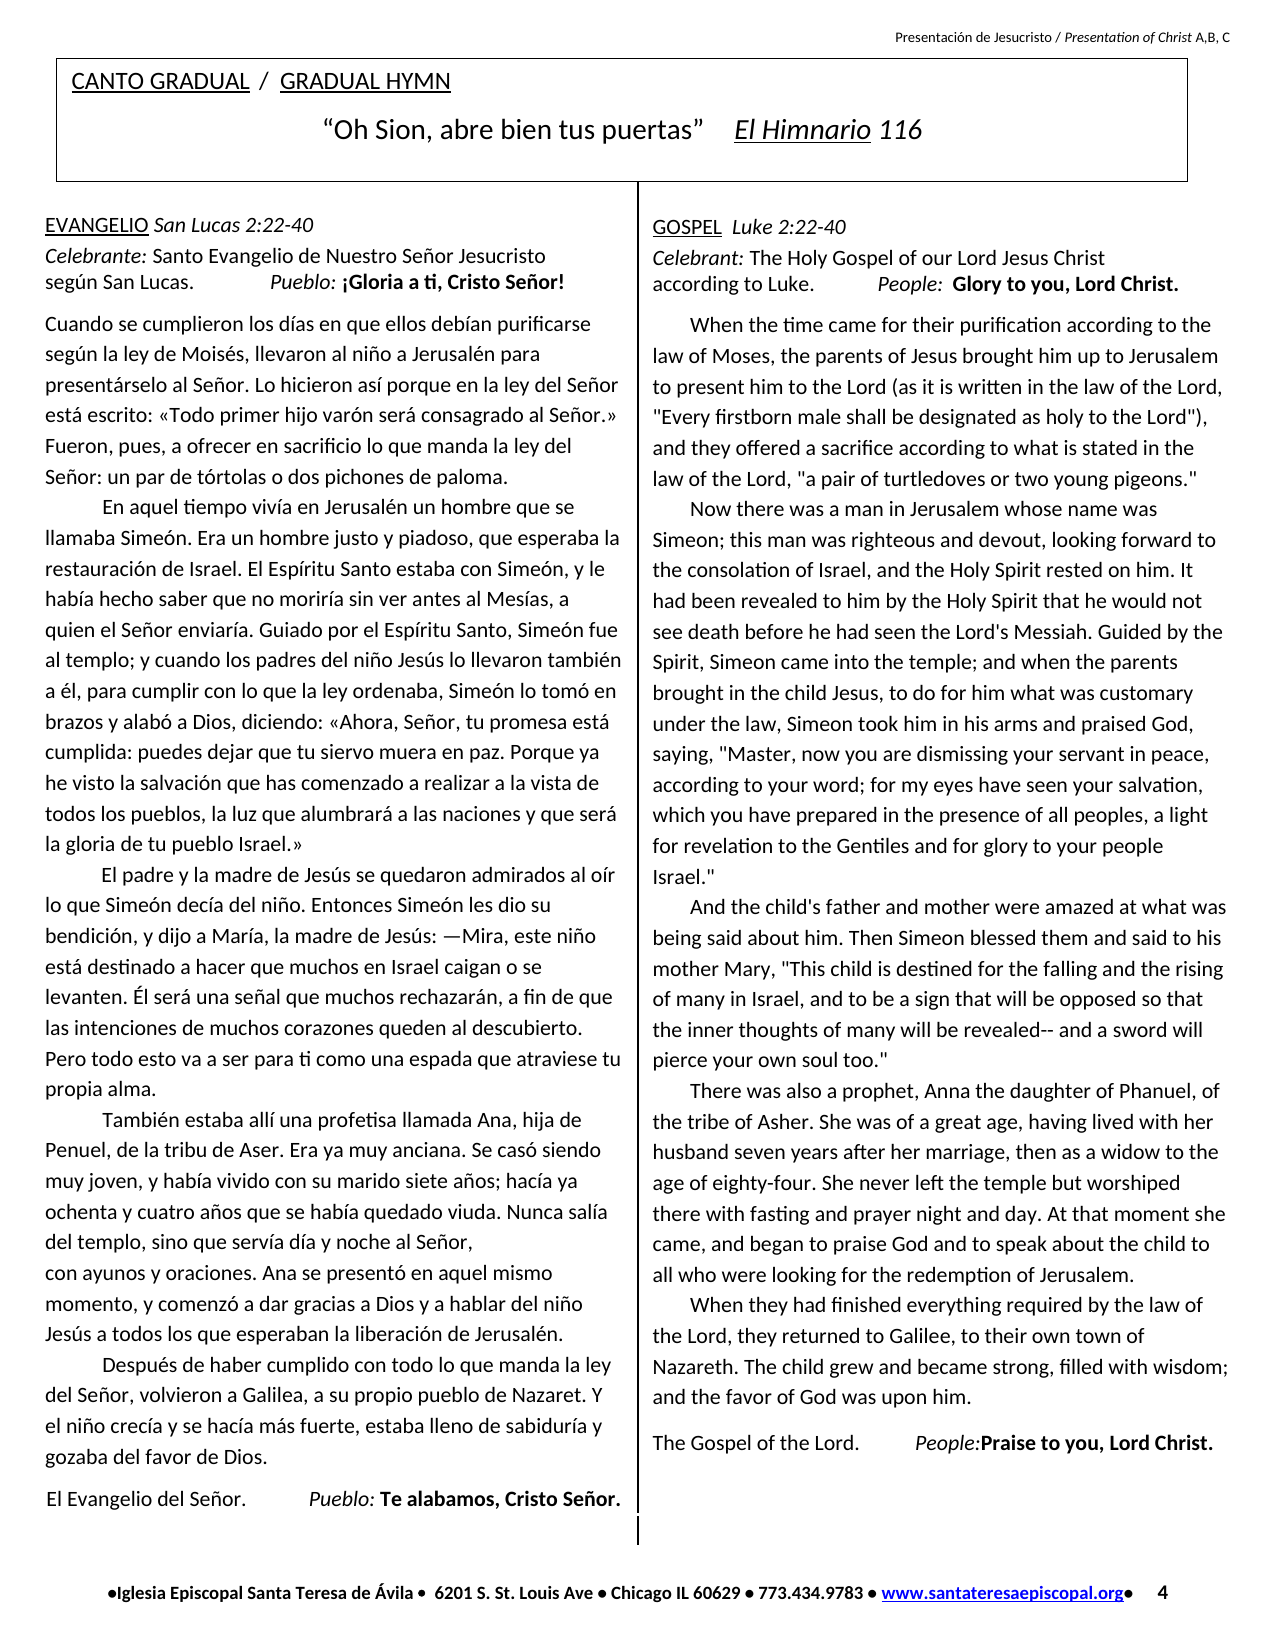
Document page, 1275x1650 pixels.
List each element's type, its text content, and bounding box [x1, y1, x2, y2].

text con ayunos y oraciones. Ana se presentó en aquel mismo momento, y comenzó a dar gracias a Dios y a hablar del niño Jesús a todos los que esperaban la liberación de Jerusalén. [45, 1259, 622, 1347]
text El Evangelio del Señor. Pueblo: Te alabamos, Cristo Señor. [45, 1485, 622, 1512]
text And the child's father and mother were amazed at what was being said about him. Then Simeon blessed them and said to his mother Mary, "This child is destined for the falling and the rising of many in Israel, and to be a sign that will be opposed so that the inner thoughts of many will be revealed-- and a sword will pierce your own soul too." [652, 893, 1230, 1073]
text When the time came for their purification according to the law of Moses, the parents of Jesus brought him up to Jerusalem to present him to the Lord (as it is written in the law of the Lord, "Every firstborn male shall be designated as holy to the Lord"), and they offered a sacrifice according to what is stated in the law of the Lord, "a pair of turtledoves or two young pigeons." [652, 312, 1230, 491]
text según San Lucas. Pueblo: ¡Gloria a ti, Cristo Señor! [45, 268, 622, 295]
text EVANGELIO San Lucas 2:22-40 [45, 211, 622, 238]
text También estaba allí una profetisa llamada Ana, hija de Penuel, de la tribu de Aser. Era ya muy anciana. Se casó siendo muy joven, y había vivido con su marido siete años; hacía ya ochenta y cuatro años que se había quedado viuda. Nunca salía del templo, sino que servía día y noche al Señor, [45, 1106, 622, 1255]
text The Gospel of the Lord. People:Praise to you, Lord Christ. [652, 1429, 1230, 1455]
text Now there was a man in Jerusalem whose name was Simeon; this man was righteous and devout, looking forward to the consolation of Israel, and the Holy Spirit rested on him. It had been revealed to him by the Holy Spirit that he would not see death before he had seen the Lord's Messiah. Guided by the Spirit, Simeon came into the temple; and when the parents brought in the child Jesus, to do for him what was customary under the law, Simeon took him in his arms and praised God, saying, "Master, now you are dismissing your servant in peace, according to your word; for my eyes have seen your salvation, which you have prepared in the presence of all peoples, a light for revelation to the Gentiles and for glory to your people Israel." [652, 495, 1230, 889]
text When they had finished everything required by the law of the Lord, they returned to Galilee, to their own town of Nazareth. The child grew and became strong, filled with wisdom; and the favor of God was upon him. [652, 1292, 1230, 1410]
text El padre y la madre de Jesús se quedaron admirados al oír lo que Simeón decía del niño. Entonces Simeón les dio su bendición, y dijo a María, la madre de Jesús: —Mira, este niño está destinado a hacer que muchos en Israel caigan o se levanten. Él será una señal que muchos rechazarán, a fin de que las intenciones de muchos corazones queden al descubierto. Pero todo esto va a ser para ti como una espada que atraviese tu propia alma. [45, 861, 622, 1102]
text Después de haber cumplido con todo lo que manda la ley del Señor, volvieron a Galilea, a su propio pueblo de Nazaret. Y el niño crecía y se hacía más fuerte, estaba lleno de sabiduría y gozaba del favor de Dios. [45, 1351, 622, 1469]
text Celebrante: Santo Evangelio de Nuestro Señor Jesucristo [45, 242, 622, 268]
text Cuando se cumplieron los días en que ellos debían purificarse según la ley de Moisés, llevaron al niño a Jerusalén para presentárselo al Señor. Lo hicieron así porque en la ley del Señor está escrito: «Todo primer hijo varón será consagrado al Señor.» Fueron, pues, a ofrecer en sacrificio lo que manda la ley del Señor: un par de tórtolas o dos pichones de paloma. [45, 310, 622, 489]
text There was also a prophet, Anna the daughter of Phanuel, of the tribe of Asher. She was of a great age, having lived with her husband seven years after her marriage, then as a widow to the age of eighty-four. She never left the temple but worshiped there with fasting and prayer night and day. At that moment she came, and began to praise God and to speak about the child to all who were looking for the redemption of Jerusalem. [652, 1077, 1230, 1288]
text En aquel tiempo vivía en Jerusalén un hombre que se llamaba Simeón. Era un hombre justo y piadoso, que esperaba la restauración de Israel. El Espíritu Santo estaba con Simeón, y le había hecho saber que no moriría sin ver antes al Mesías, a quien el Señor enviaría. Guiado por el Espíritu Santo, Simeón fue al templo; y cuando los padres del niño Jesús lo llevaron también a él, para cumplir con lo que la ley ordenaba, Simeón lo tomó en brazos y alabó a Dios, diciendo: «Ahora, Señor, tu promesa está cumplida: puedes dejar que tu siervo muera en paz. Porque ya he visto la salvación que has comenzado a realizar a la vista de todos los pueblos, la luz que alumbrará a las naciones y que será la gloria de tu pueblo Israel.» [45, 493, 622, 857]
text according to Luke. People: Glory to you, Lord Christ. [652, 270, 1230, 297]
text Celebrant: The Holy Gospel of our Lord Jesus Christ [652, 244, 1230, 270]
text GOSPEL Luke 2:22-40 [652, 213, 1230, 240]
